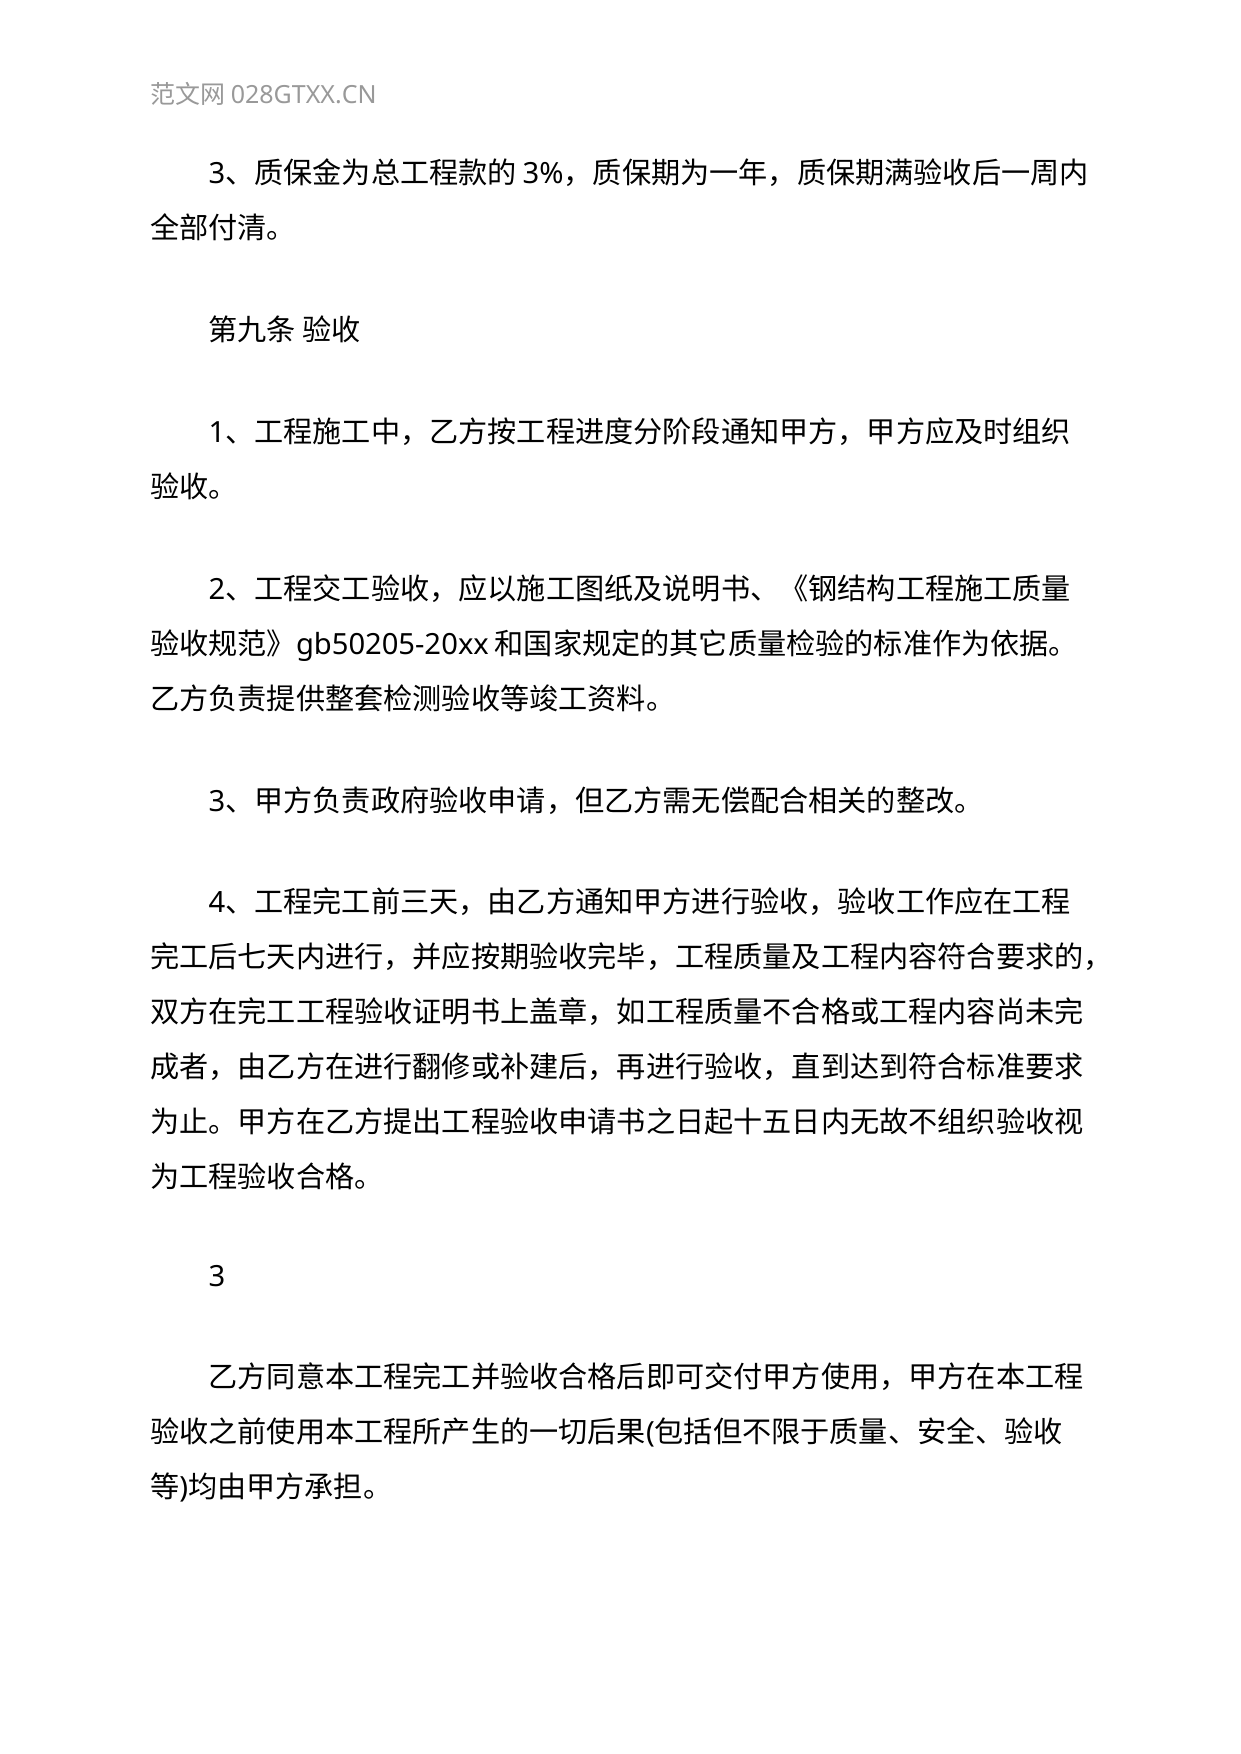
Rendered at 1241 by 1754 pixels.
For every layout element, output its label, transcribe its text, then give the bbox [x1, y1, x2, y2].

text 3、质保金为总工程款的3%，质保期为一年，质保期满验收后一周内全部付清。 [150, 150, 1090, 247]
text 乙方同意本工程完工并验收合格后即可交付甲方使用，甲方在本工程验收之前使用本工程所产生的一切后果(包括但不限于质量、安全、验收等)均由甲方承担。 [150, 1354, 1090, 1506]
text 1、工程施工中，乙方按工程进度分阶段通知甲方，甲方应及时组织验收。 [150, 408, 1090, 506]
text 第九条 验收 [150, 307, 1090, 349]
text 3、甲方负责政府验收申请，但乙方需无偿配合相关的整改。 [150, 777, 1090, 819]
text 2、工程交工验收，应以施工图纸及说明书、《钢结构工程施工质量验收规范》gb50205-20xx和国家规定的其它质量检验的标准作为依据。乙方负责提供整套检测验收等竣工资料。 [150, 565, 1090, 718]
text 3 [150, 1255, 1090, 1295]
text 4、工程完工前三天，由乙方通知甲方进行验收，验收工作应在工程完工后七天内进行，并应按期验收完毕，工程质量及工程内容符合要求的，双方在完工工程验收证明书上盖章，如工程质量不合格或工程内容尚未完成者，由乙方在进行翻修或补建后，再进行验收，直到达到符合标准要求为止。甲方在乙方提出工程验收申请书之日起十五日内无故不组织验收视为工程验收合格。 [150, 879, 1090, 1196]
